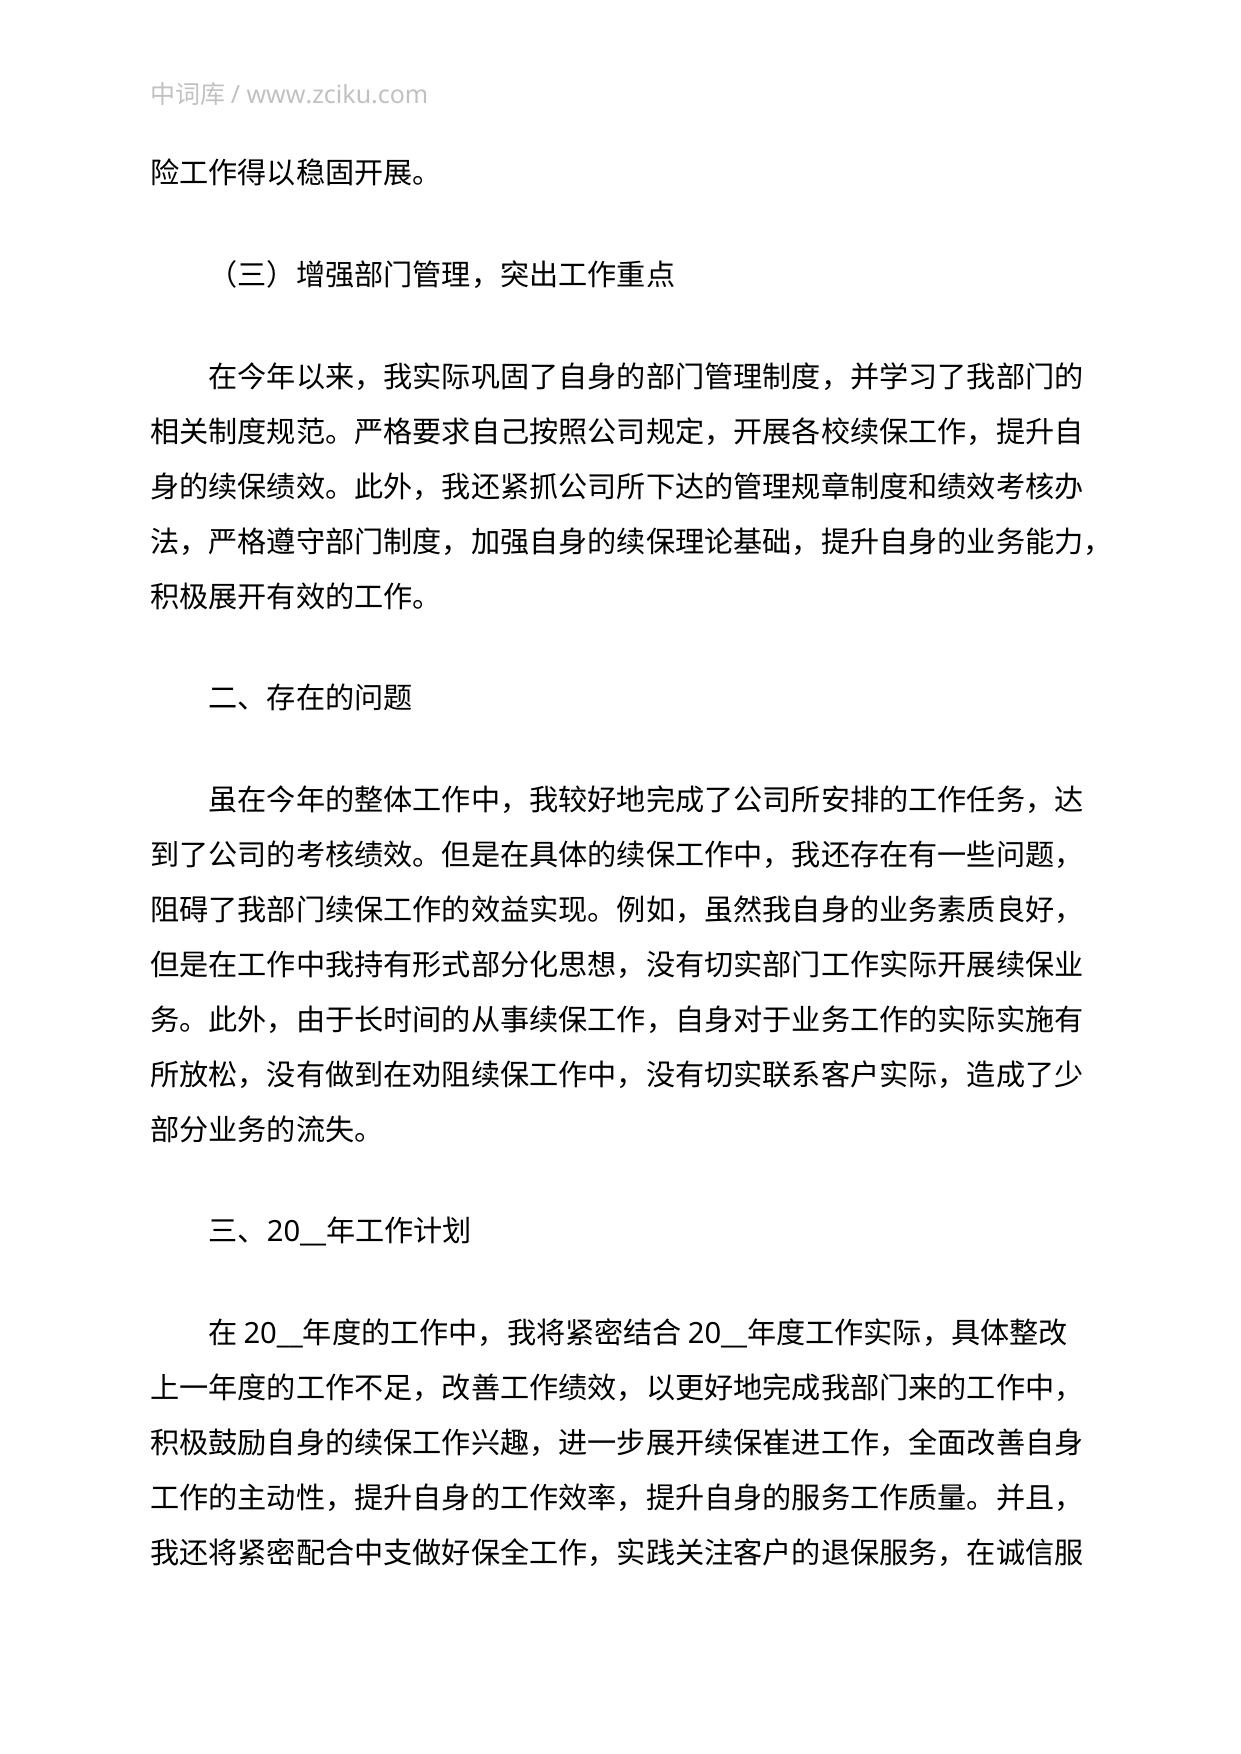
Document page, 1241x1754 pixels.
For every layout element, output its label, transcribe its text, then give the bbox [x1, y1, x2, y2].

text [150, 1310, 1090, 1572]
text 在今年以来，我实际巩固了自身的部门管理制度，并学习了我部门的相关制度规范。严格要求自己按照公司规定，开展各校续保工作，提升自身的续保绩效。此外，我还紧抓公司所下达的管理规章制度和绩效考核办法，严格遵守部门制度，加强自身的续保理论基础，提升自身的业务能力，积极展开有效的工作。 [150, 353, 1090, 615]
text 三、20__年工作计划 [150, 1208, 1090, 1250]
text （三）增强部门管理，突出工作重点 [150, 252, 1090, 294]
text 虽在今年的整体工作中，我较好地完成了公司所安排的工作任务，达到了公司的考核绩效。但是在具体的续保工作中，我还存在有一些问题，阻碍了我部门续保工作的效益实现。例如，虽然我自身的业务素质良好，但是在工作中我持有形式部分化思想，没有切实部门工作实际开展续保业务。此外，由于长时间的从事续保工作，自身对于业务工作的实际实施有所放松，没有做到在劝阻续保工作中，没有切实联系客户实际，造成了少部分业务的流失。 [150, 777, 1090, 1148]
text 二、存在的问题 [150, 675, 1090, 717]
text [150, 150, 1090, 192]
